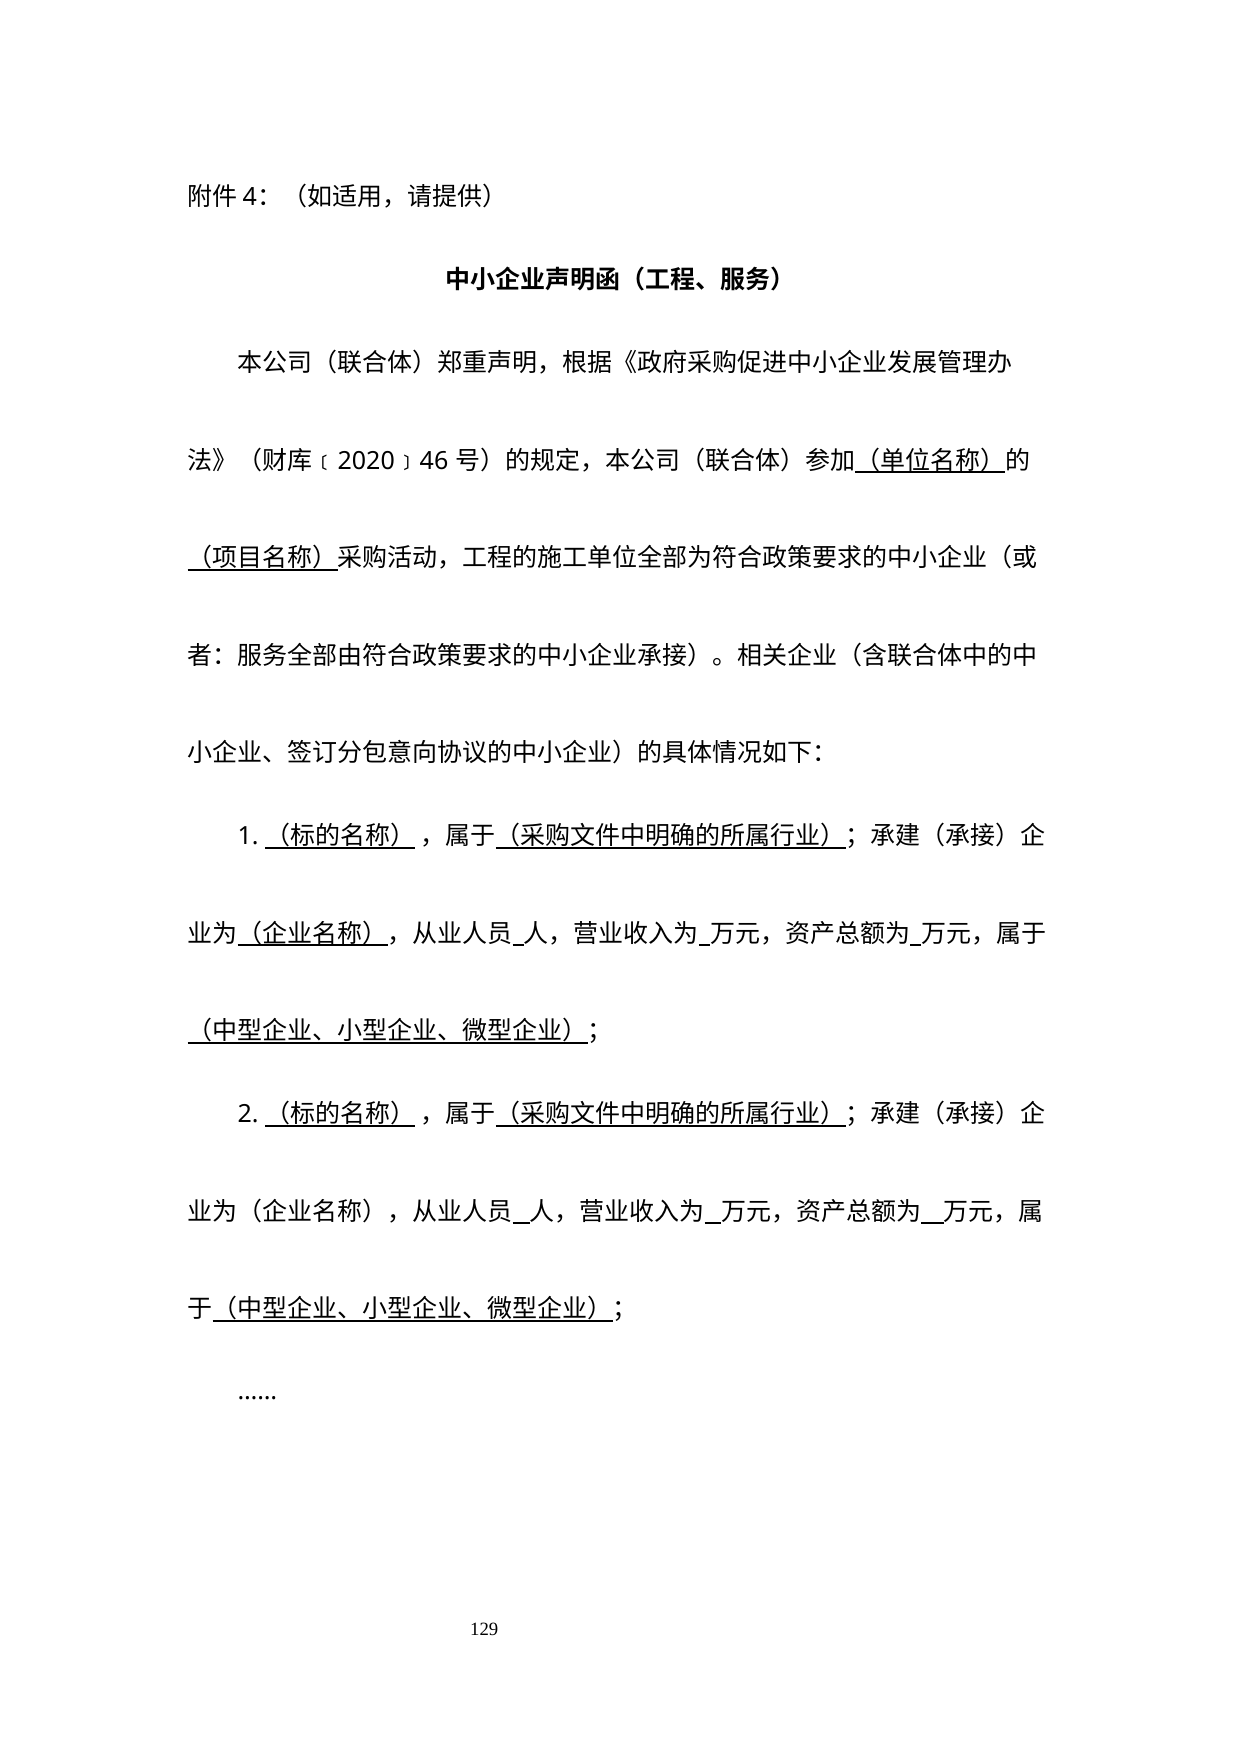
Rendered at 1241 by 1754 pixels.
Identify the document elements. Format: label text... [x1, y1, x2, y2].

text 1. （标的名称） ，属于（采购文件中明确的所属行业）；承建（承接）企业为（企业名称），从业人员 人，营业收入为 万元，资产总额为 万元，属于（中型企业、小型企业、微型企业）； [187, 801, 1053, 1061]
text 本公司（联合体）郑重声明，根据《政府采购促进中小企业发展管理办法》（财库﹝2020﹞46 号）的规定，本公司（联合体）参加（单位名称）的（项目名称）采购活动，工程的施工单位全部为符合政策要求的中小企业（或者：服务全部由符合政策要求的中小企业承接）。相关企业（含联合体中的中小企业、签订分包意向协议的中小企业）的具体情况如下： [187, 328, 1053, 783]
text 附件4：（如适用，请提供） [187, 162, 1053, 227]
text 2. （标的名称） ，属于（采购文件中明确的所属行业）；承建（承接）企业为（企业名称），从业人员 人，营业收入为 万元，资产总额为 万元，属于（中型企业、小型企业、微型企业）； [187, 1079, 1053, 1339]
text …… [187, 1358, 1053, 1423]
text 中小企业声明函（工程、服务） [187, 245, 1053, 310]
